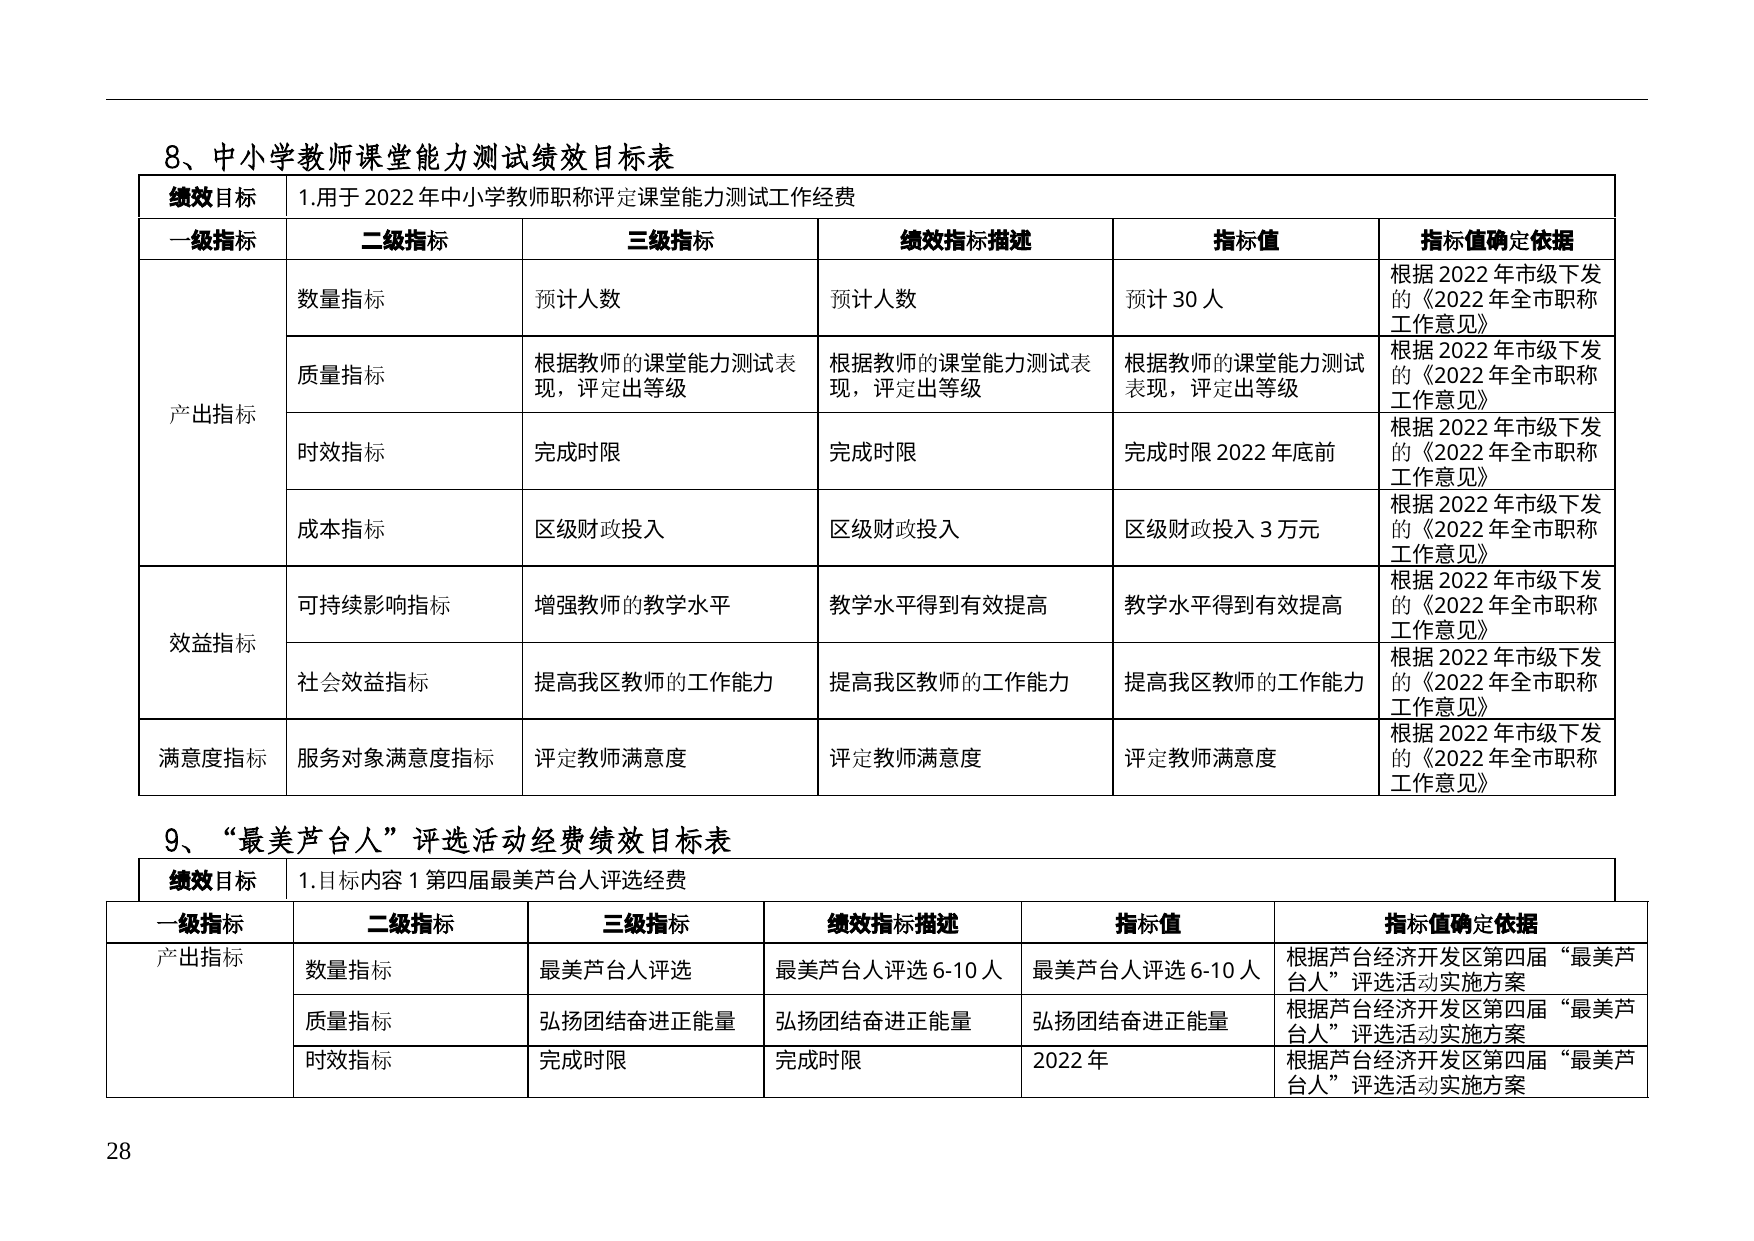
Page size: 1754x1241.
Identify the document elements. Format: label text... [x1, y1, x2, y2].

table_cell 数量指标 [287, 260, 522, 335]
table_cell 完成时限 [819, 413, 1112, 488]
table_cell 最美芦台人评选 [529, 944, 763, 993]
table_cell 提高我区教师的工作能力 [1114, 643, 1378, 718]
table_cell 根据教师的课堂能力测试表现，评定出等级 [819, 337, 1112, 412]
table_header 指标值确定依据 [1380, 219, 1614, 259]
table_cell 社会效益指标 [287, 643, 522, 718]
table_cell 成本指标 [287, 490, 522, 565]
table_cell 根据芦台经济开发区第四届“最美芦台人”评选活动实施方案 [1275, 944, 1647, 993]
table_cell 根据2022年市级下发的《2022年全市职称工作意见》 [1380, 720, 1614, 795]
table_cell 质量指标 [294, 995, 527, 1045]
table_cell 根据2022年市级下发的《2022年全市职称工作意见》 [1380, 490, 1614, 565]
table_header 指标值确定依据 [1275, 902, 1647, 942]
table_header 绩效目标 [140, 176, 286, 216]
text 9、“最美芦台人”评选活动经费绩效目标表 [106, 825, 1648, 857]
table_cell 预计人数 [523, 260, 817, 335]
table_cell 2022年 [1022, 1047, 1274, 1097]
table_cell 教学水平得到有效提高 [819, 567, 1112, 642]
table_header 二级指标 [294, 902, 527, 942]
table_cell 时效指标 [287, 413, 522, 488]
table_cell 根据教师的课堂能力测试表现，评定出等级 [523, 337, 817, 412]
table_cell 预计人数 [819, 260, 1112, 335]
table_header 三级指标 [529, 902, 763, 942]
table_cell 完成时限 [523, 413, 817, 488]
table_cell 根据2022年市级下发的《2022年全市职称工作意见》 [1380, 643, 1614, 718]
table_header 1.目标内容1第四届最美芦台人评选经费 [287, 859, 1614, 899]
table_cell 完成时限 [765, 1047, 1021, 1097]
table_header 绩效目标 [140, 859, 286, 899]
table_cell 根据芦台经济开发区第四届“最美芦台人”评选活动实施方案 [1275, 1047, 1647, 1097]
table_header 1.用于2022年中小学教师职称评定课堂能力测试工作经费 [287, 176, 1614, 216]
table_cell 完成时限 [529, 1047, 763, 1097]
table_cell 根据2022年市级下发的《2022年全市职称工作意见》 [1380, 567, 1614, 642]
table_cell 完成时限2022年底前 [1114, 413, 1378, 488]
table_header 一级指标 [107, 902, 293, 942]
table_cell 弘扬团结奋进正能量 [765, 995, 1021, 1045]
table_cell 可持续影响指标 [287, 567, 522, 642]
table_cell 时效指标 [294, 1047, 527, 1097]
table_cell 数量指标 [294, 944, 527, 993]
table_cell 评定教师满意度 [1114, 720, 1378, 795]
table_cell 最美芦台人评选6-10人 [765, 944, 1021, 993]
table_cell 区级财政投入 [523, 490, 817, 565]
text 8、中小学教师课堂能力测试绩效目标表 [106, 142, 1648, 174]
table_cell 弘扬团结奋进正能量 [1022, 995, 1274, 1045]
table_header 绩效指标描述 [819, 219, 1112, 259]
table_cell 根据教师的课堂能力测试表现，评定出等级 [1114, 337, 1378, 412]
table_cell 根据2022年市级下发的《2022年全市职称工作意见》 [1380, 260, 1614, 335]
table_cell 区级财政投入 [819, 490, 1112, 565]
table_cell 满意度指标 [140, 720, 286, 795]
table_cell 效益指标 [140, 567, 286, 718]
table_header 指标值 [1114, 219, 1378, 259]
table_cell 根据芦台经济开发区第四届“最美芦台人”评选活动实施方案 [1275, 995, 1647, 1045]
table_cell 产出指标 [107, 944, 293, 1097]
table_cell 质量指标 [287, 337, 522, 412]
table_header 指标值 [1022, 902, 1274, 942]
table_cell 产出指标 [140, 260, 286, 565]
table_cell 教学水平得到有效提高 [1114, 567, 1378, 642]
table_header 一级指标 [140, 219, 286, 259]
table_cell 区级财政投入3万元 [1114, 490, 1378, 565]
table_cell 根据2022年市级下发的《2022年全市职称工作意见》 [1380, 337, 1614, 412]
table_cell 提高我区教师的工作能力 [523, 643, 817, 718]
table_cell 评定教师满意度 [523, 720, 817, 795]
table_cell 提高我区教师的工作能力 [819, 643, 1112, 718]
table_header 三级指标 [523, 219, 817, 259]
table_cell 预计30人 [1114, 260, 1378, 335]
table_cell 评定教师满意度 [819, 720, 1112, 795]
table_cell 根据2022年市级下发的《2022年全市职称工作意见》 [1380, 413, 1614, 488]
table_cell 服务对象满意度指标 [287, 720, 522, 795]
table_cell 最美芦台人评选6-10人 [1022, 944, 1274, 993]
table_cell 增强教师的教学水平 [523, 567, 817, 642]
table_cell 弘扬团结奋进正能量 [529, 995, 763, 1045]
table_header 绩效指标描述 [765, 902, 1021, 942]
table_header 二级指标 [287, 219, 522, 259]
